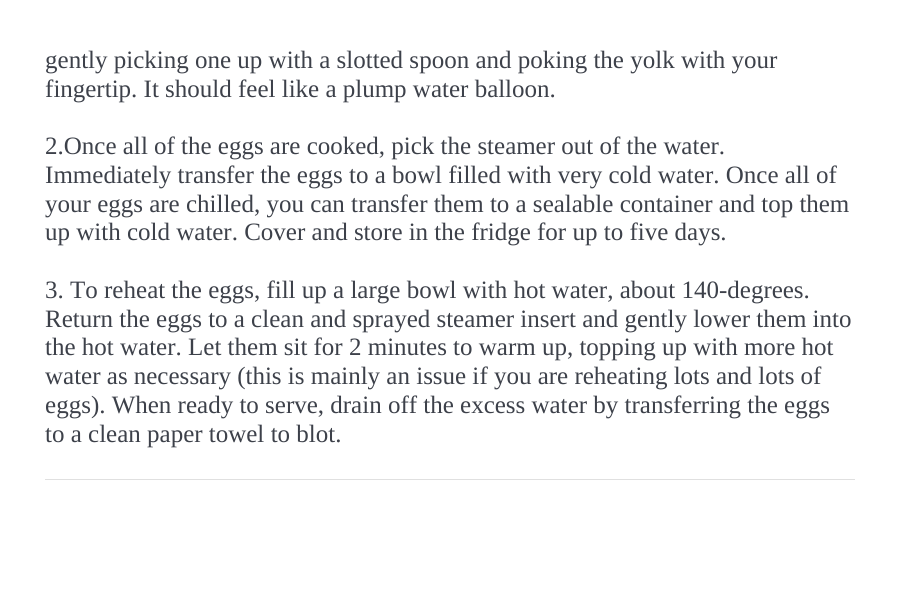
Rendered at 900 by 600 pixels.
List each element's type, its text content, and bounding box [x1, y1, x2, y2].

text 2.Once all of the eggs are cooked, pick the steamer out of the water. Immediately transfer the eggs to a bowl filled with very cold water. Once all of your eggs are chilled, you can transfer them to a sealable container and top them up with cold water. Cover and store in the fridge for up to five days. [45, 131, 855, 246]
text 3. To reheat the eggs, fill up a large bowl with hot water, about 140-degrees. Return the eggs to a clean and sprayed steamer insert and gently lower them into the hot water. Let them sit for 2 minutes to warm up, topping up with more hot water as necessary (this is mainly an issue if you are reheating lots and lots of eggs). When ready to serve, drain off the excess water by transferring the eggs to a clean paper towel to blot. [45, 275, 855, 479]
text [45, 45, 855, 102]
